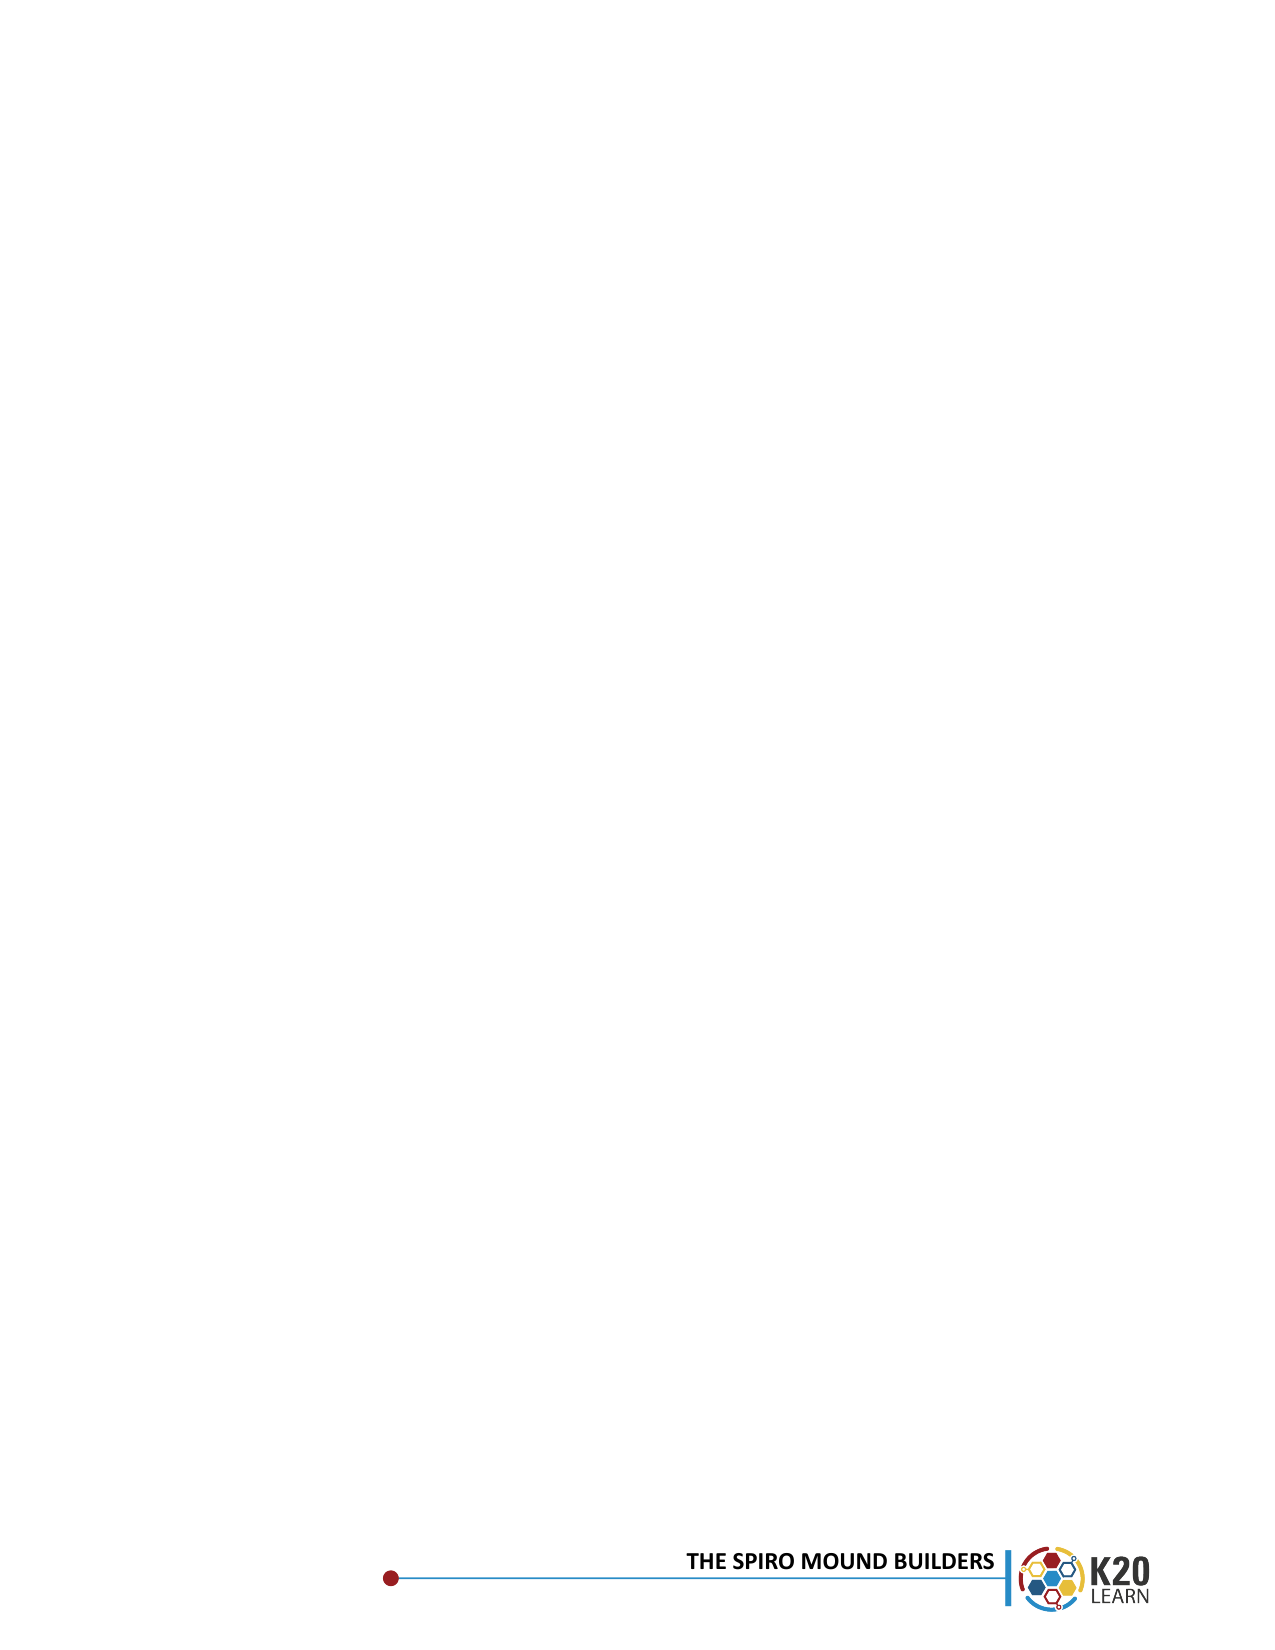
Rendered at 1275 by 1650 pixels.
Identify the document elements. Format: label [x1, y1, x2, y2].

picture [366, 1538, 1171, 1622]
